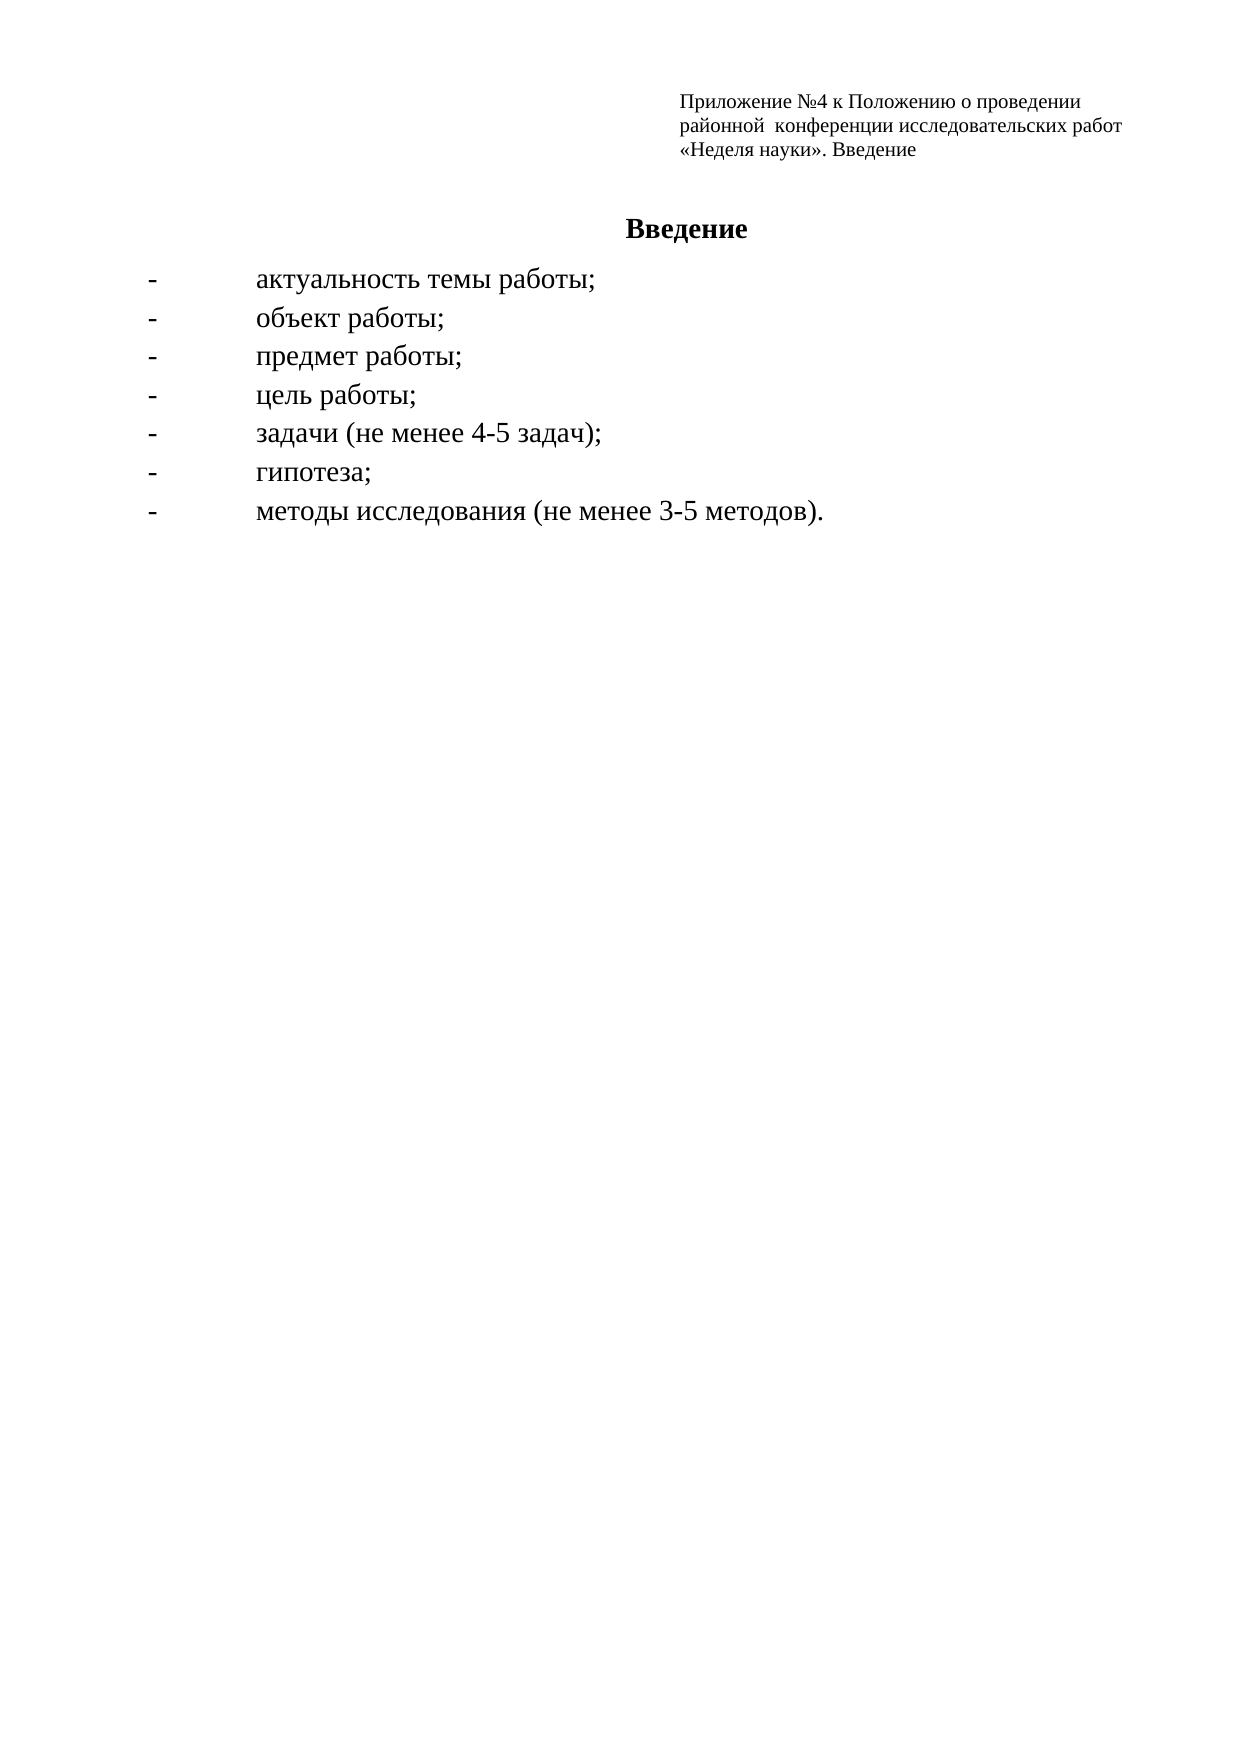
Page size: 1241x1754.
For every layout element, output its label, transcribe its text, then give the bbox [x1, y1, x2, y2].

list цель работы; [148, 377, 1152, 411]
text Приложение №4 к Положению о проведении районной конференции исследовательских работ [679, 89, 1152, 137]
text «Неделя науки». Введение [679, 137, 1152, 161]
list задачи (не менее 4-5 задач); [148, 416, 1152, 449]
list объект работы; [148, 300, 1152, 333]
list предмет работы; [148, 338, 1152, 372]
list актуальность темы работы; [148, 261, 1152, 295]
list гипотеза; [148, 454, 1152, 488]
text Введение [148, 211, 1152, 245]
list методы исследования (не менее 3-5 методов). [148, 493, 1152, 526]
